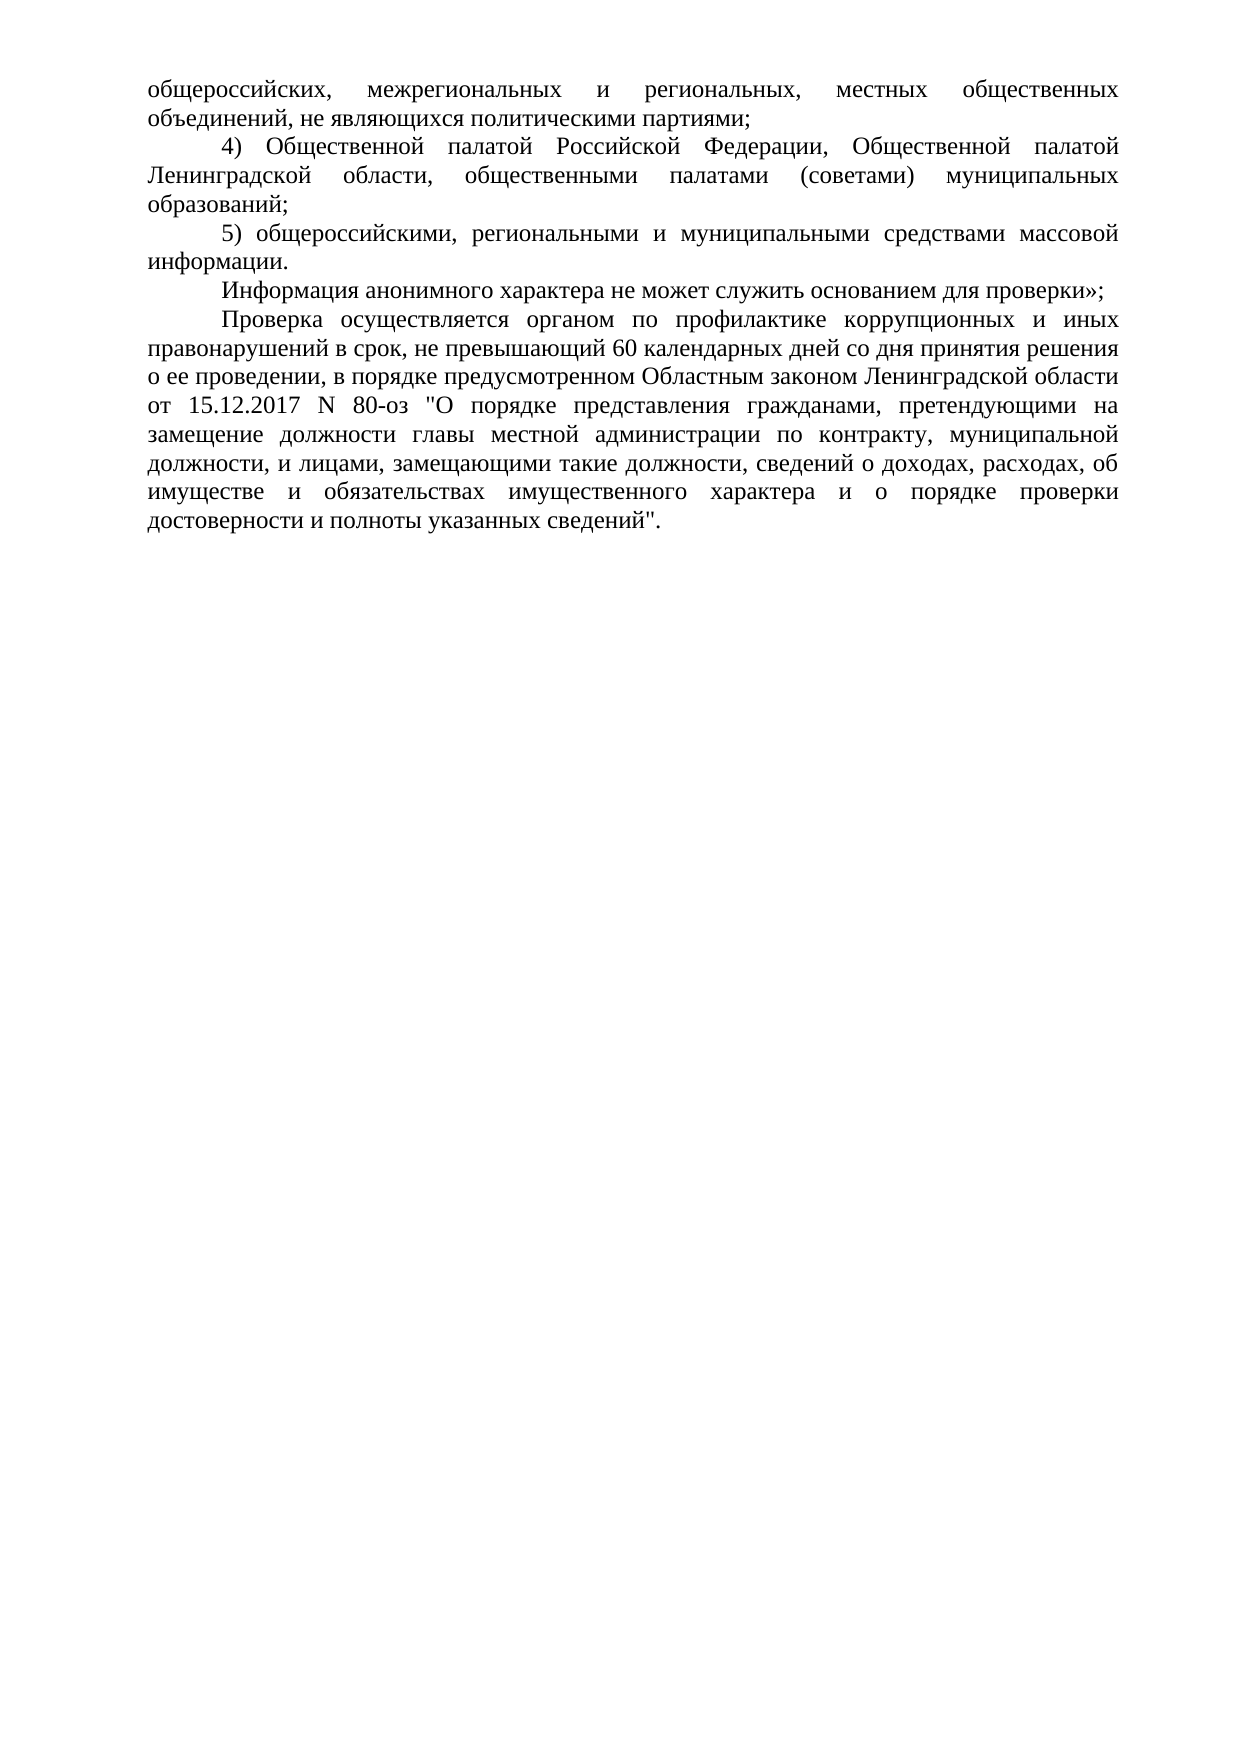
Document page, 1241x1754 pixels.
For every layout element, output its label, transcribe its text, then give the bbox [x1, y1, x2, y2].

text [147, 74, 1120, 131]
text 5) общероссийскими, региональными и муниципальными средствами массовой информации. [147, 218, 1120, 275]
text 4) Общественной палатой Российской Федерации, Общественной палатой Ленинградской области, общественными палатами (советами) муниципальных образований; [147, 131, 1120, 218]
text Проверка осуществляется органом по профилактике коррупционных и иных правонарушений в срок, не превышающий 60 календарных дней со дня принятия решения о ее проведении, в порядке предусмотренном Областным законом Ленинградской области от 15.12.2017 N 80-оз "О порядке представления гражданами, претендующими на замещение должности главы местной администрации по контракту, муниципальной должности, и лицами, замещающими такие должности, сведений о доходах, расходах, об имуществе и обязательствах имущественного характера и о порядке проверки достоверности и полноты указанных сведений". [147, 304, 1120, 534]
text Информация анонимного характера не может служить основанием для проверки»; [147, 275, 1120, 304]
